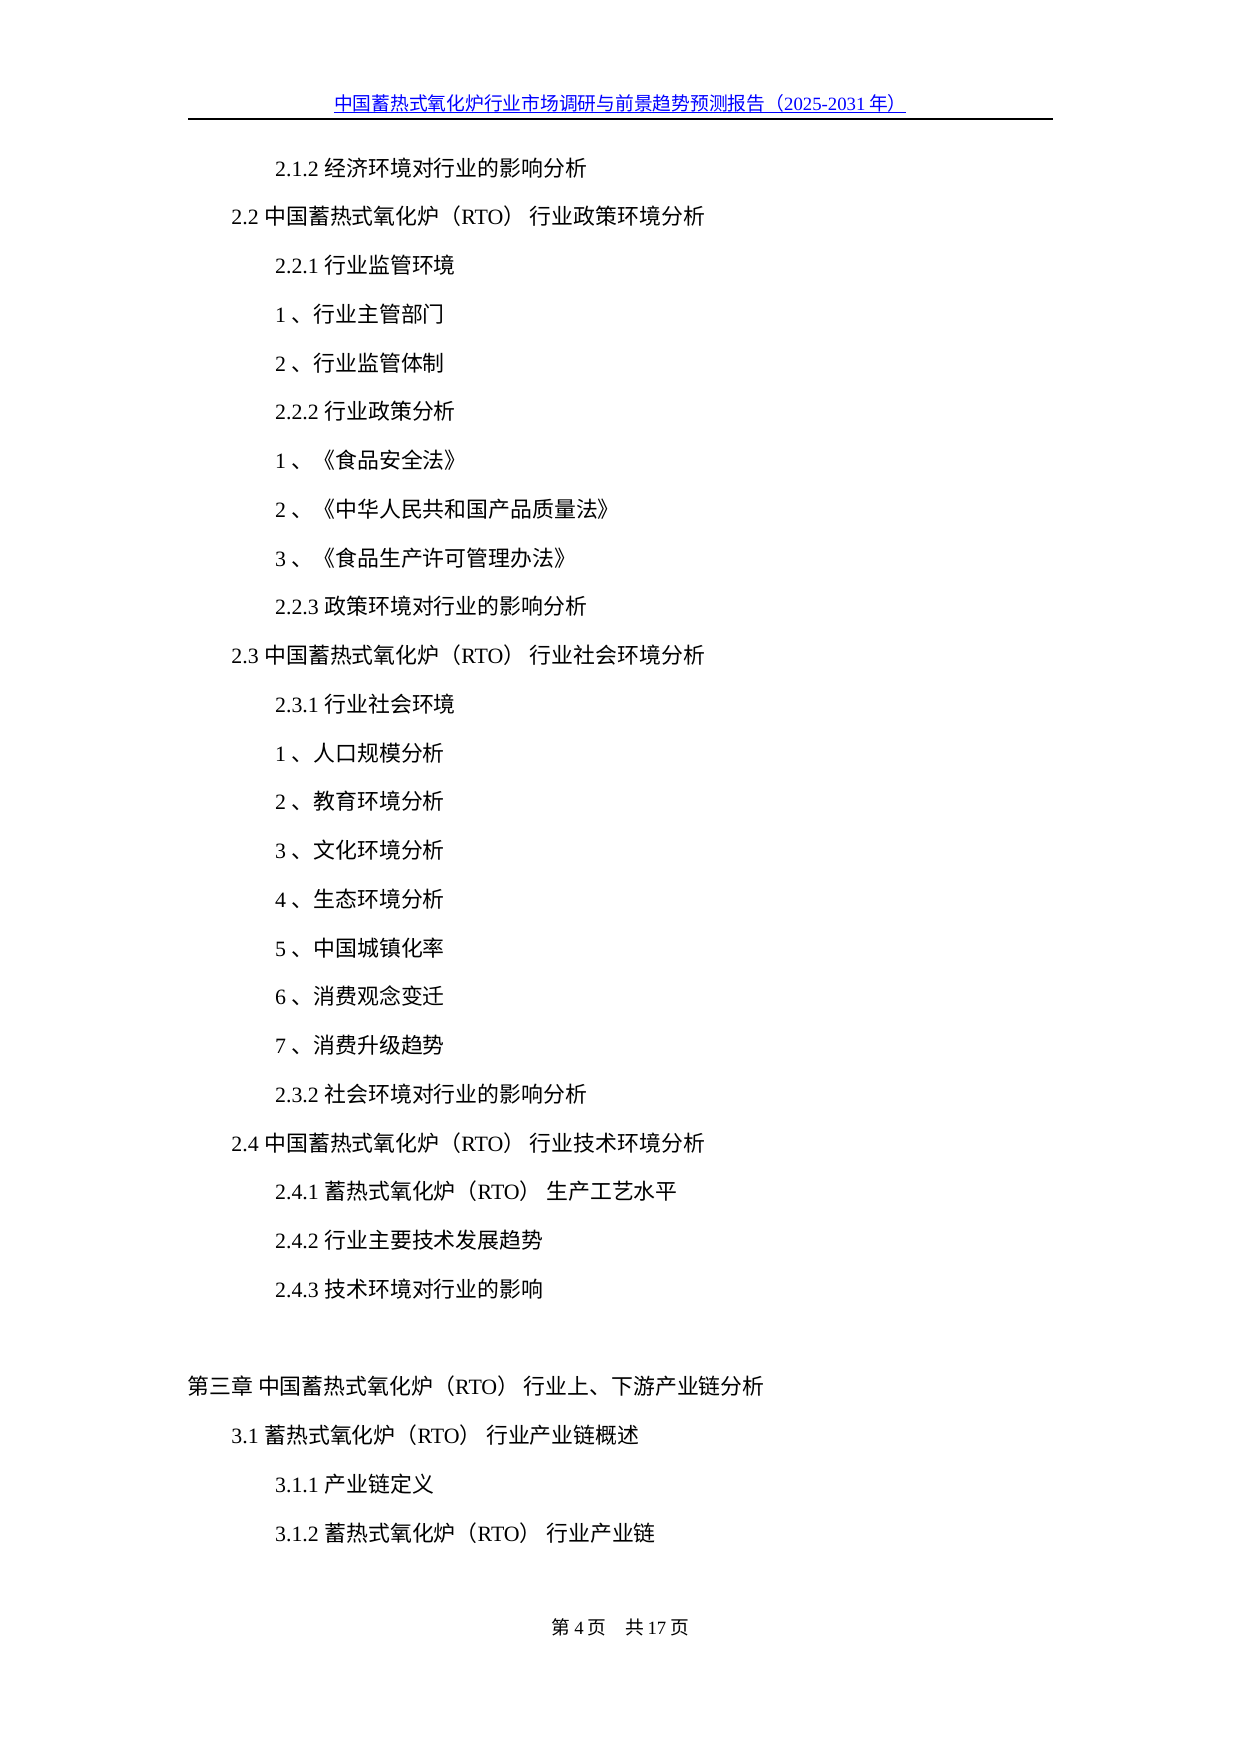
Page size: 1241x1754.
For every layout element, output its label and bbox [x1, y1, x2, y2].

text [187, 150, 1053, 1548]
